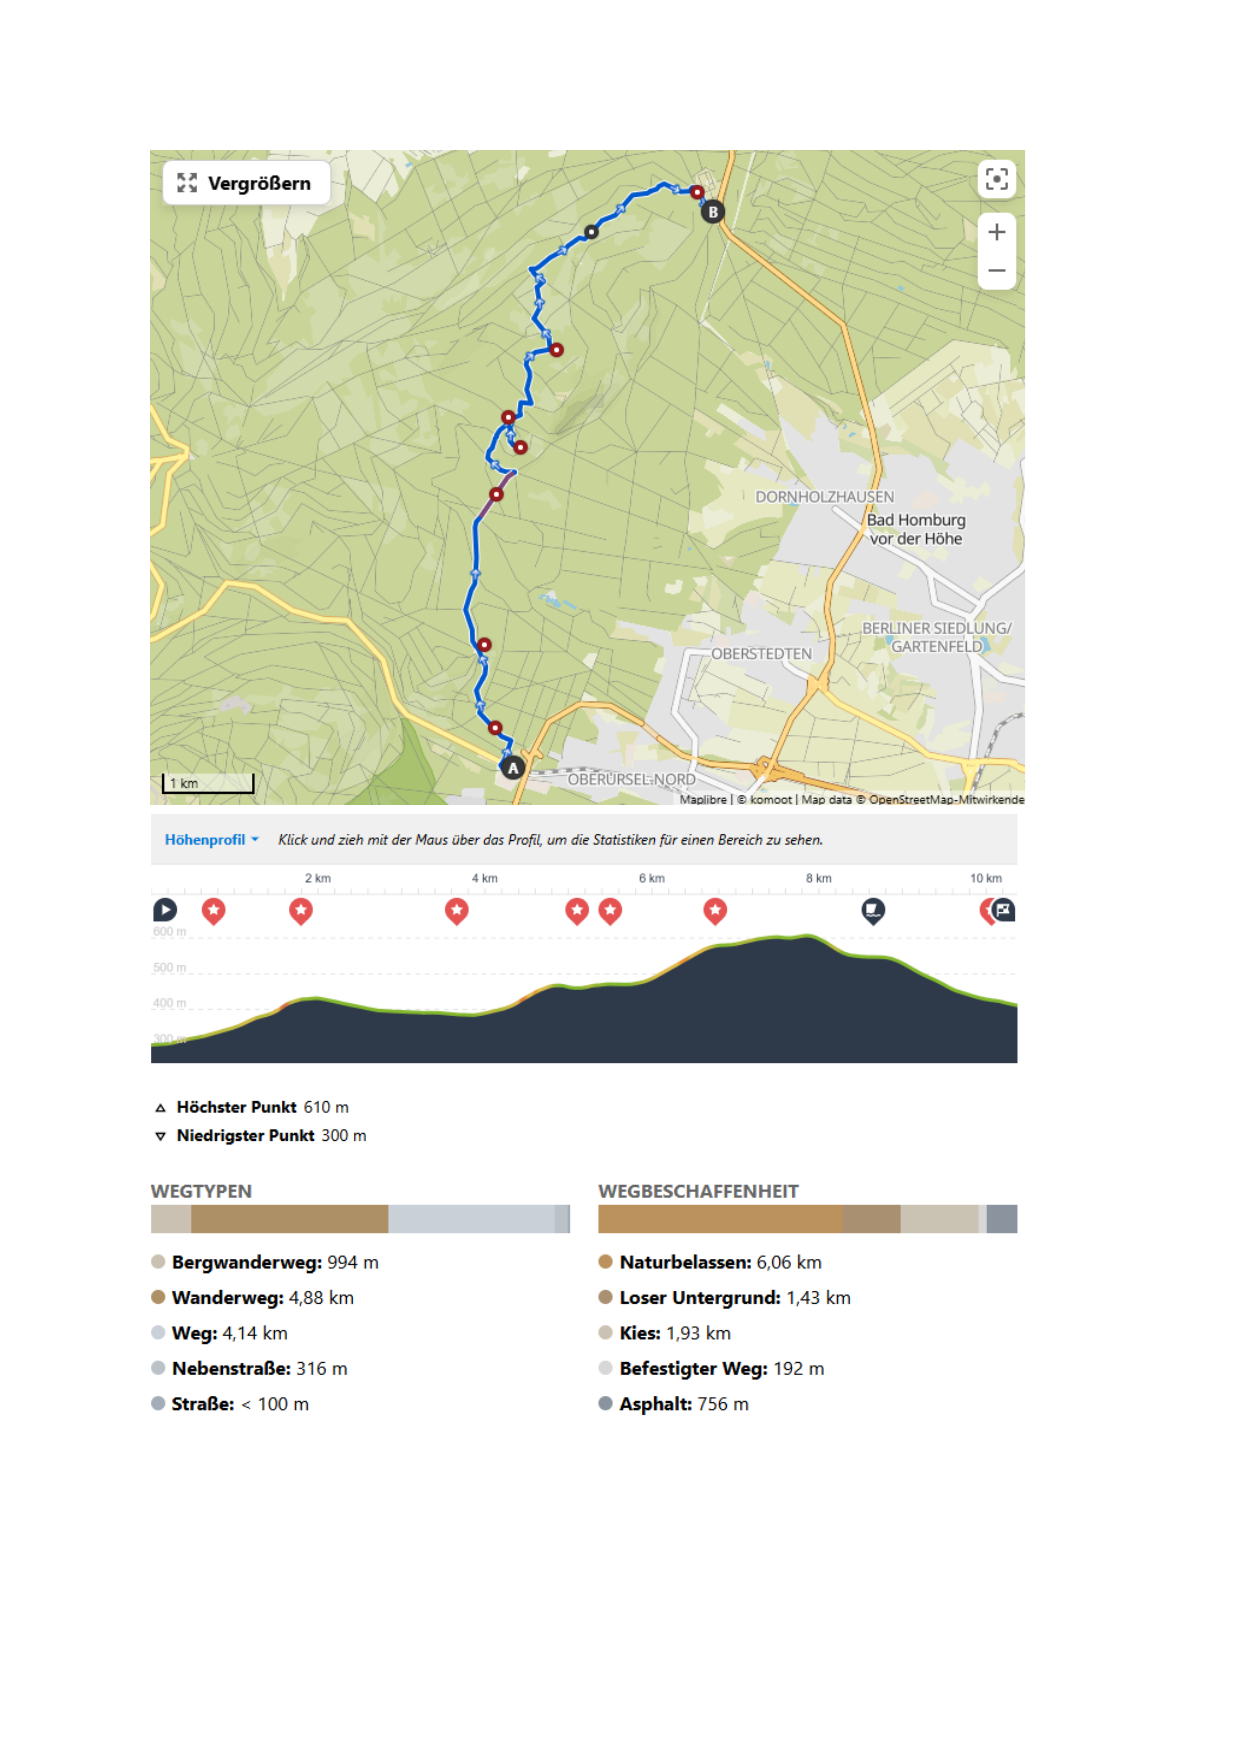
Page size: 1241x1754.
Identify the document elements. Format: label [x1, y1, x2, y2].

picture [150, 150, 1025, 805]
picture [150, 807, 1027, 1421]
